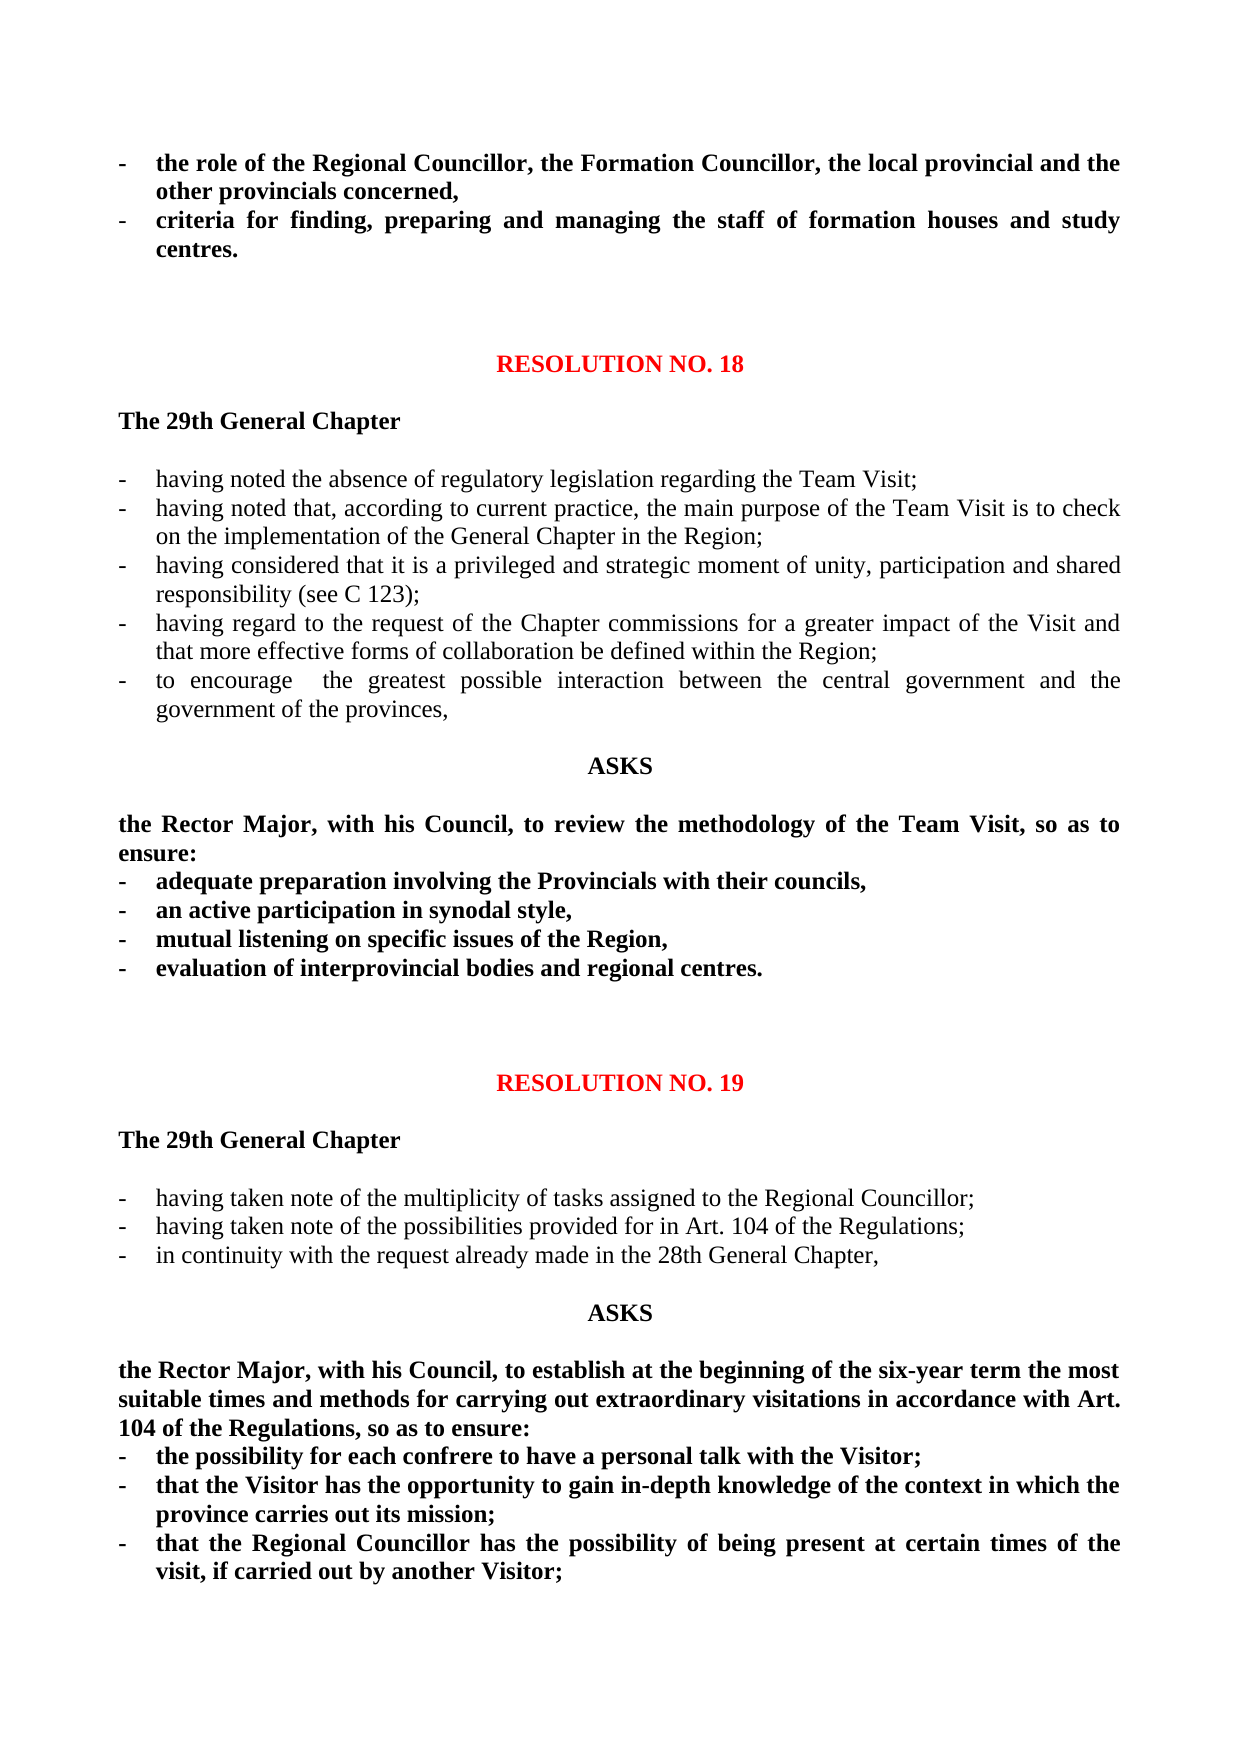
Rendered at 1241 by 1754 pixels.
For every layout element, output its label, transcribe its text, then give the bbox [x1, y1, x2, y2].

list adequate preparation involving the Provincials with their councils, [118, 866, 1122, 895]
list to encourage the greatest possible interaction between the central government and the government of the provinces, [118, 665, 1122, 723]
text The 29th General Chapter [118, 1125, 1122, 1154]
list having taken note of the multiplicity of tasks assigned to the Regional Councillor; [118, 1183, 1122, 1211]
text The 29th General Chapter [118, 406, 1122, 435]
subtitle RESOLUTION NO. 18 [118, 349, 1122, 378]
list having noted that, according to current practice, the main purpose of the Team Visit is to check on the implementation of the General Chapter in the Region; [118, 493, 1122, 550]
list the role of the Regional Councillor, the Formation Councillor, the local provincial and the other provincials concerned, [118, 148, 1122, 205]
list having regard to the request of the Chapter commissions for a greater impact of the Visit and that more effective forms of collaboration be defined within the Region; [118, 608, 1122, 665]
list criteria for finding, preparing and managing the staff of formation houses and study centres. [118, 205, 1122, 263]
list evaluation of interprovincial bodies and regional centres. [118, 953, 1122, 981]
list mutual listening on specific issues of the Region, [118, 924, 1122, 953]
text the Rector Major, with his Council, to review the methodology of the Team Visit, so as to ensure: [118, 809, 1122, 866]
list that the Visitor has the opportunity to gain in-depth knowledge of the context in which the province carries out its mission; [118, 1470, 1122, 1528]
list in continuity with the request already made in the 28th General Chapter, [118, 1240, 1122, 1269]
text the Rector Major, with his Council, to establish at the beginning of the six-year term the most suitable times and methods for carrying out extraordinary visitations in accordance with Art. 104 of the Regulations, so as to ensure: [118, 1355, 1122, 1441]
text ASKS [118, 1298, 1122, 1326]
list the possibility for each confrere to have a personal talk with the Visitor; [118, 1441, 1122, 1470]
list having taken note of the possibilities provided for in Art. 104 of the Regulations; [118, 1211, 1122, 1240]
text ASKS [118, 751, 1122, 780]
list an active participation in synodal style, [118, 895, 1122, 924]
list that the Regional Councillor has the possibility of being present at certain times of the visit, if carried out by another Visitor; [118, 1528, 1122, 1585]
list having considered that it is a privileged and strategic moment of unity, participation and shared responsibility (see C 123); [118, 550, 1122, 608]
list having noted the absence of regulatory legislation regarding the Team Visit; [118, 464, 1122, 493]
subtitle RESOLUTION NO. 19 [118, 1068, 1122, 1096]
